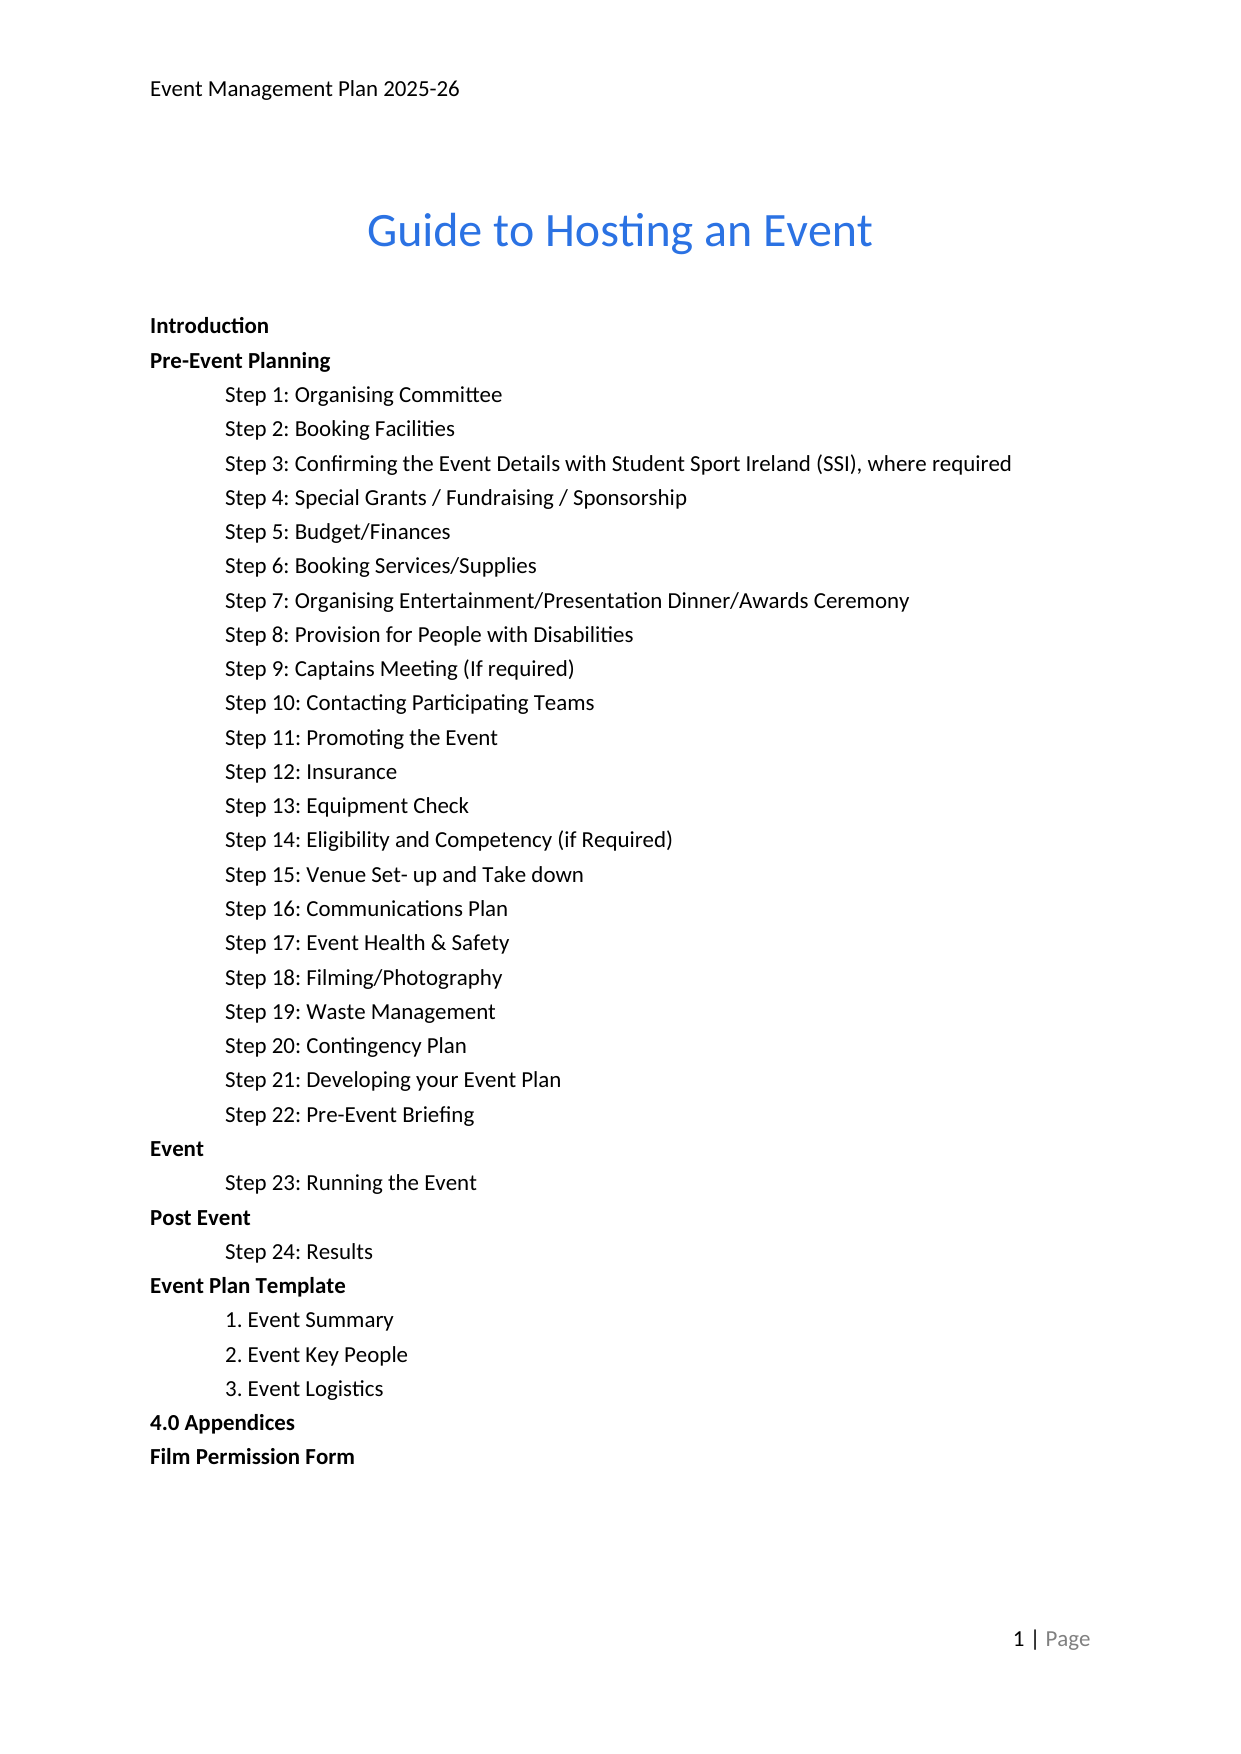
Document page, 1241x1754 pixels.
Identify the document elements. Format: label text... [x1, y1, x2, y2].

title Guide to Hosting an Event [150, 200, 1090, 258]
